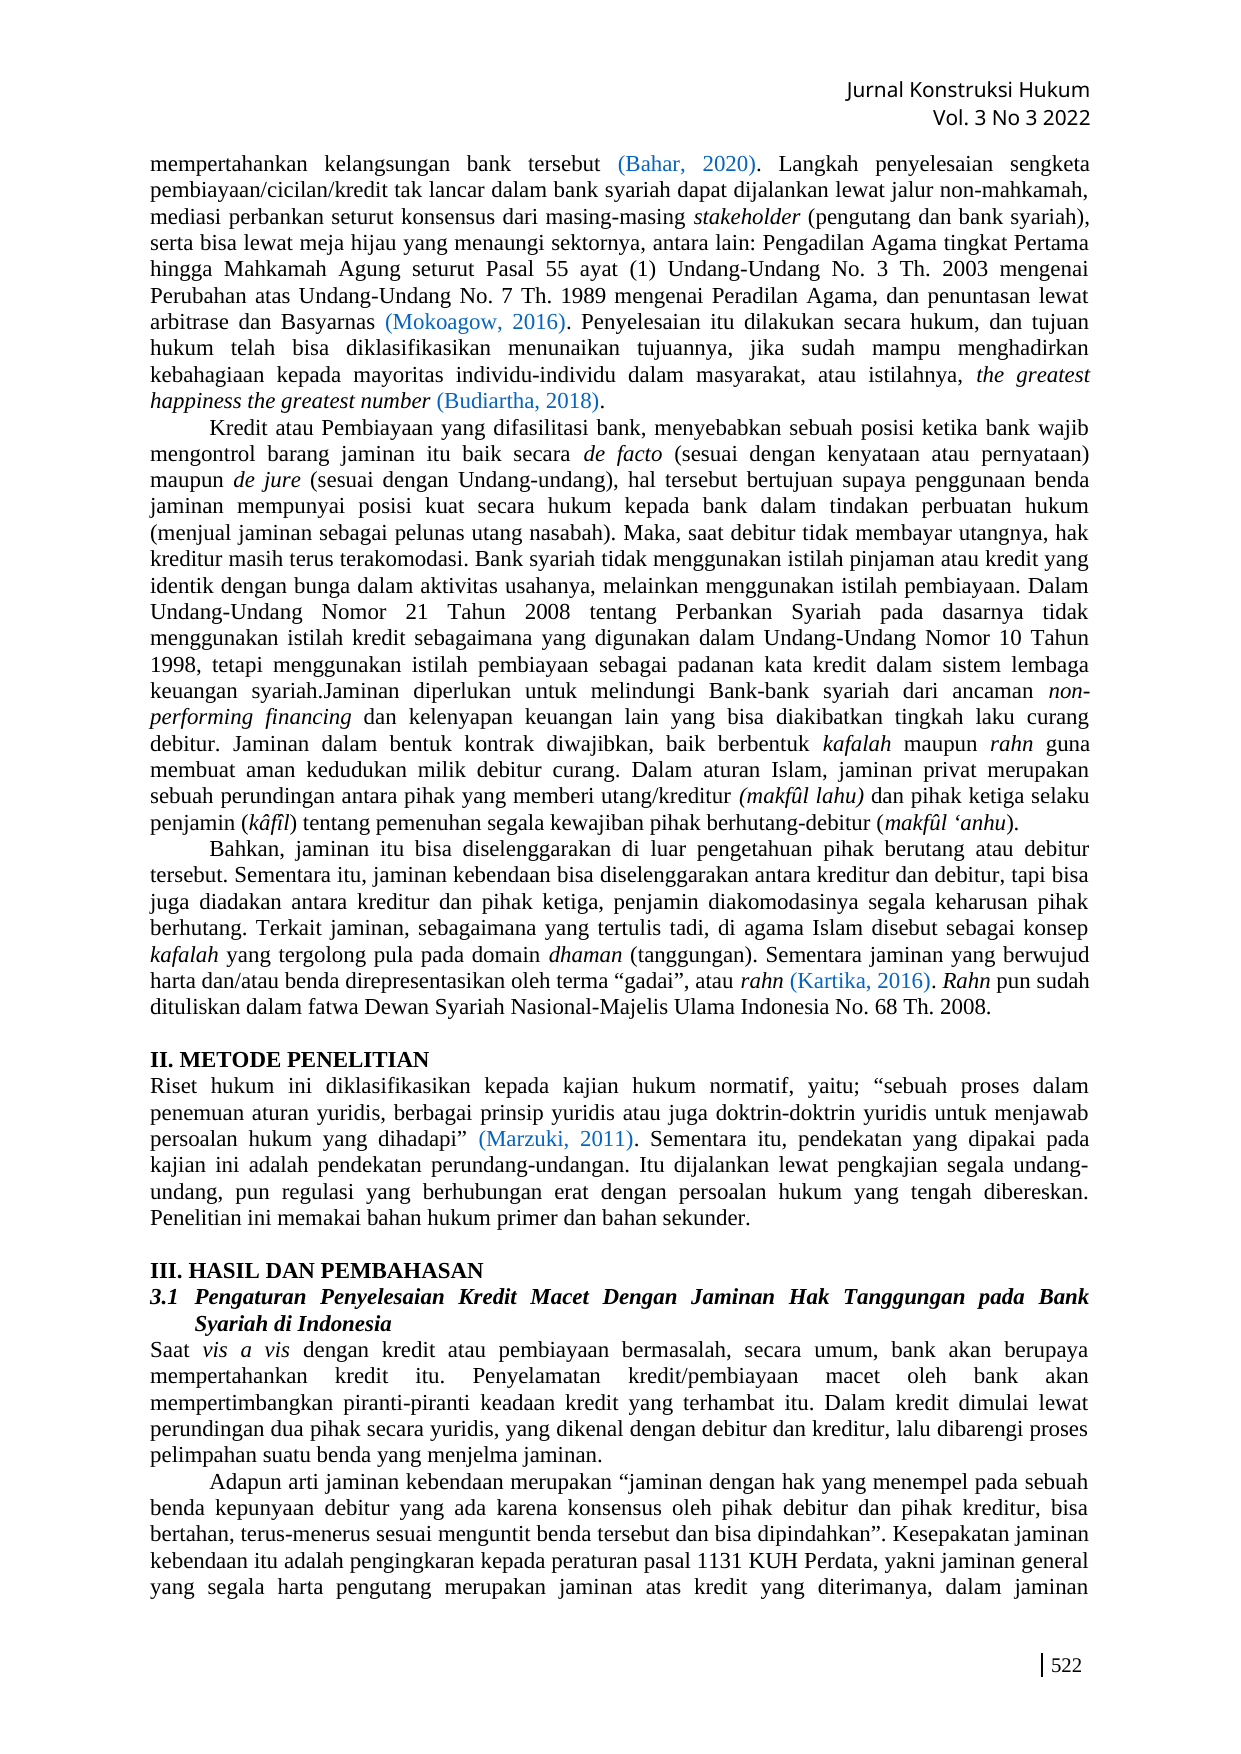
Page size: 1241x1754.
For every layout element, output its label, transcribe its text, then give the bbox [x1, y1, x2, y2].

text II. METODE PENELITIAN [150, 1046, 1090, 1072]
text Kredit atau Pembiayaan yang difasilitasi bank, menyebabkan sebuah posisi ketika bank wajib mengontrol barang jaminan itu baik secara de facto (sesuai dengan kenyataan atau pernyataan) maupun de jure (sesuai dengan Undang-undang), hal tersebut bertujuan supaya penggunaan benda jaminan mempunyai posisi kuat secara hukum kepada bank dalam tindakan perbuatan hukum (menjual jaminan sebagai pelunas utang nasabah). Maka, saat debitur tidak membayar utangnya, hak kreditur masih terus terakomodasi. Bank syariah tidak menggunakan istilah pinjaman atau kredit yang identik dengan bunga dalam aktivitas usahanya, melainkan menggunakan istilah pembiayaan. Dalam Undang-Undang Nomor 21 Tahun 2008 tentang Perbankan Syariah pada dasarnya tidak menggunakan istilah kredit sebagaimana yang digunakan dalam Undang-Undang Nomor 10 Tahun 1998, tetapi menggunakan istilah pembiayaan sebagai padanan kata kredit dalam sistem lembaga keuangan syariah.Jaminan diperlukan untuk melindungi Bank-bank syariah dari ancaman non-performing financing dan kelenyapan keuangan lain yang bisa diakibatkan tingkah laku curang debitur. Jaminan dalam bentuk kontrak diwajibkan, baik berbentuk kafalah maupun rahn guna membuat aman kedudukan milik debitur curang. Dalam aturan Islam, jaminan privat merupakan sebuah perundingan antara pihak yang memberi utang/kreditur (makfûl lahu) dan pihak ketiga selaku penjamin (kâfîl) tentang pemenuhan segala kewajiban pihak berhutang-debitur (makfûl ‘anhu). [150, 413, 1090, 835]
text Saat vis a vis dengan kredit atau pembiayaan bermasalah, secara umum, bank akan berupaya mempertahankan kredit itu. Penyelamatan kredit/pembiayaan macet oleh bank akan mempertimbangkan piranti-piranti keadaan kredit yang terhambat itu. Dalam kredit dimulai lewat perundingan dua pihak secara yuridis, yang dikenal dengan debitur dan kreditur, lalu dibarengi proses pelimpahan suatu benda yang menjelma jaminan. [150, 1336, 1090, 1468]
text Bahkan, jaminan itu bisa diselenggarakan di luar pengetahuan pihak berutang atau debitur tersebut. Sementara itu, jaminan kebendaan bisa diselenggarakan antara kreditur dan debitur, tapi bisa juga diadakan antara kreditur dan pihak ketiga, penjamin diakomodasinya segala keharusan pihak berhutang. Terkait jaminan, sebagaimana yang tertulis tadi, di agama Islam disebut sebagai konsep kafalah yang tergolong pula pada domain dhaman (tanggungan). Sementara jaminan yang berwujud harta dan/atau benda direpresentasikan oleh terma “gadai”, atau rahn (Kartika, 2016). Rahn pun sudah dituliskan dalam fatwa Dewan Syariah Nasional-Majelis Ulama Indonesia No. 68 Th. 2008. [150, 835, 1090, 1020]
text 3.1 Pengaturan Penyelesaian Kredit Macet Dengan Jaminan Hak Tanggungan pada Bank Syariah di Indonesia [150, 1283, 1090, 1336]
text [150, 1468, 1090, 1599]
text III. HASIL DAN PEMBAHASAN [150, 1257, 1090, 1283]
text Riset hukum ini diklasifikasikan kepada kajian hukum normatif, yaitu; “sebuah proses dalam penemuan aturan yuridis, berbagai prinsip yuridis atau juga doktrin-doktrin yuridis untuk menjawab persoalan hukum yang dihadapi” (Marzuki, 2011). Sementara itu, pendekatan yang dipakai pada kajian ini adalah pendekatan perundang-undangan. Itu dijalankan lewat pengkajian segala undang-undang, pun regulasi yang berhubungan erat dengan persoalan hukum yang tengah dibereskan. Penelitian ini memakai bahan hukum primer dan bahan sekunder. [150, 1072, 1090, 1231]
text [150, 150, 1090, 413]
